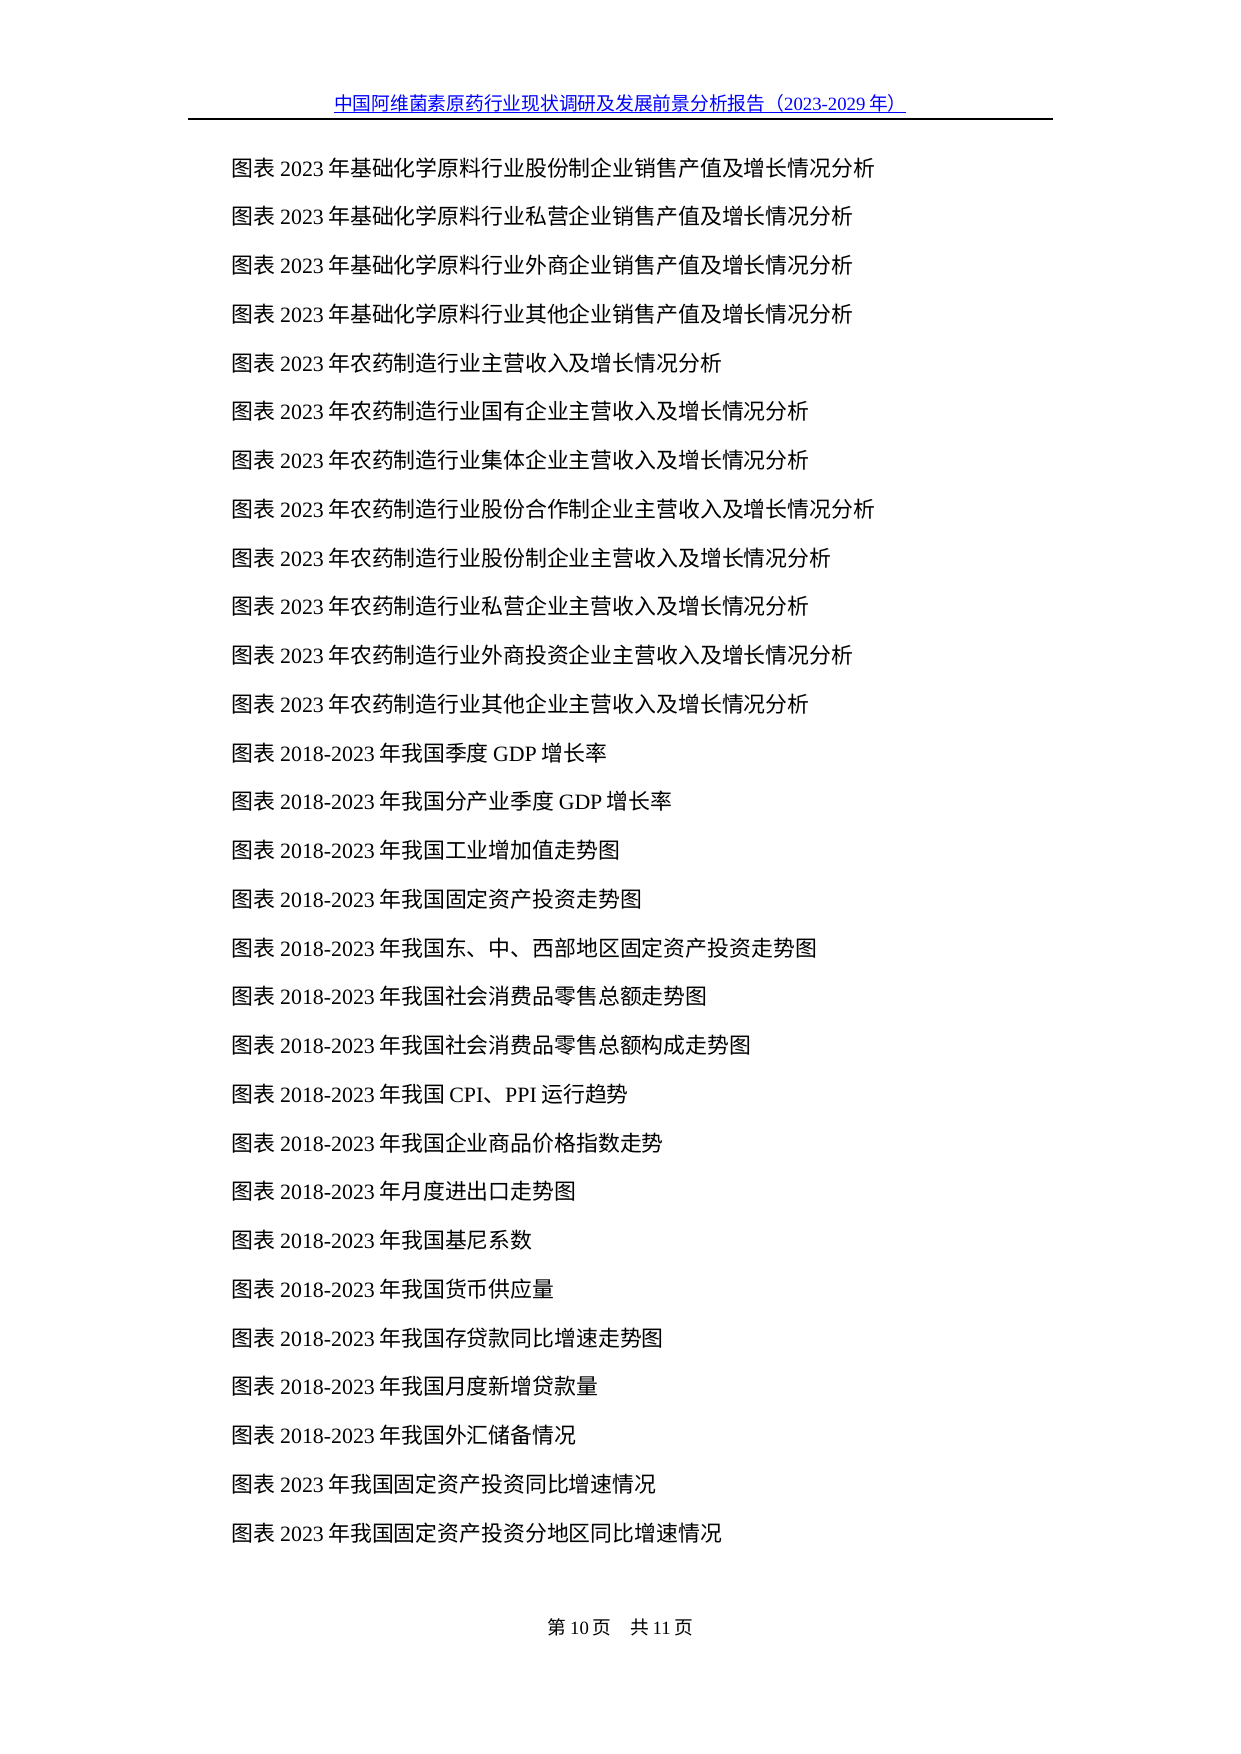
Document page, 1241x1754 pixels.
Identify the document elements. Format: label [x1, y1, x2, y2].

text [187, 150, 1053, 1548]
